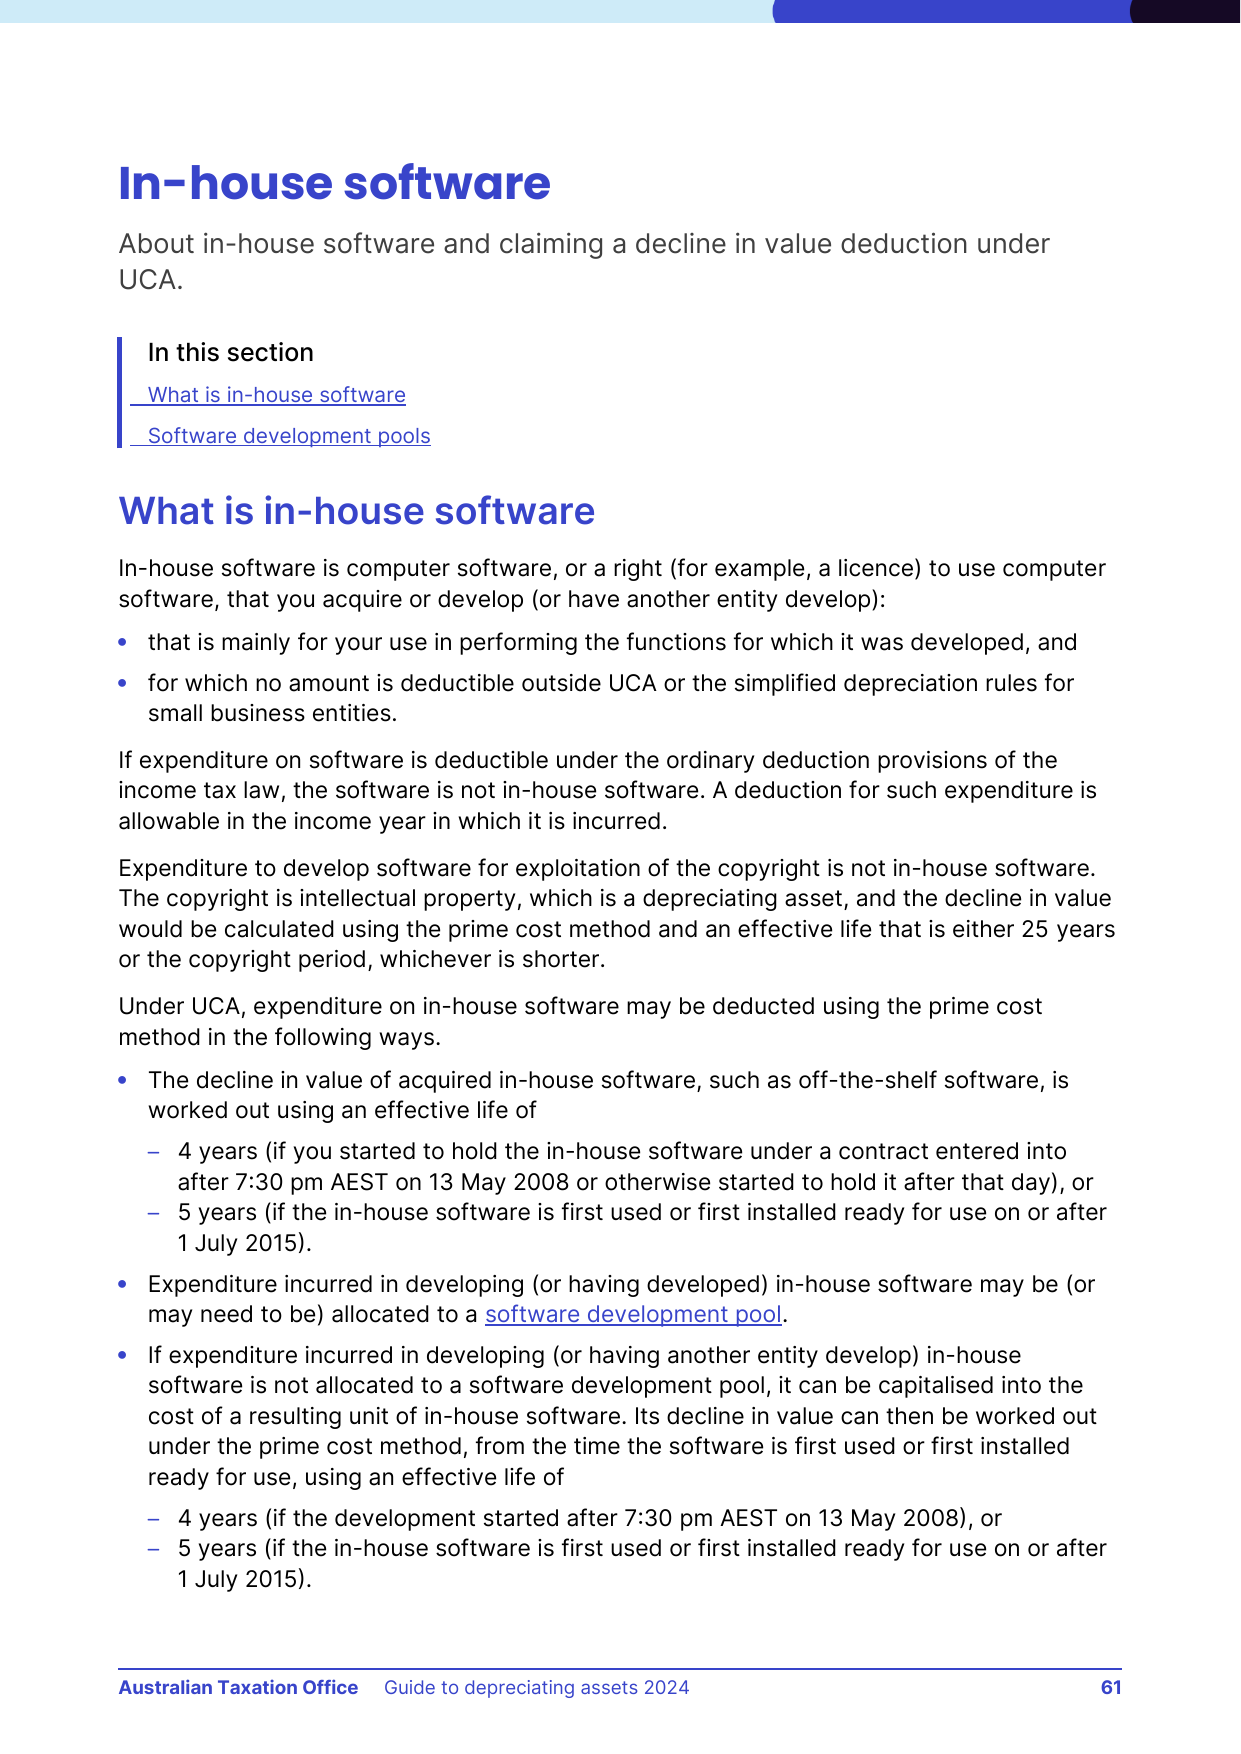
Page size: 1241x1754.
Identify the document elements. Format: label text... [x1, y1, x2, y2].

list Expenditure incurred in developing (or having developed) in-house software may be (or may need to be) allocated to a software development pool. [118, 1270, 1122, 1328]
list The decline in value of acquired in-house software, such as off-the-shelf software, is worked out using an effective life of [118, 1066, 1122, 1124]
list 5 years (if the in-house software is first used or first installed ready for use on or after 1 July 2015). [148, 1198, 1122, 1257]
text Software development pools [122, 423, 1122, 448]
list that is mainly for your use in performing the functions for which it was developed, and [118, 628, 1122, 656]
text Under UCA, expenditure on in-house software may be deducted using the prime cost method in the following ways. [118, 993, 1122, 1051]
subtitle What is in-house software [118, 488, 1122, 533]
list If expenditure incurred in developing (or having another entity develop) in-house software is not allocated to a software development pool, it can be capitalised into the cost of a resulting unit of in-house software. Its decline in value can then be worked out under the prime cost method, from the time the software is first used or first installed ready for use, using an effective life of [118, 1341, 1122, 1491]
subtitle In this section [122, 337, 1122, 367]
text Expenditure to develop software for exploitation of the copyright is not in-house software. The copyright is intellectual property, which is a depreciating asset, and the decline in value would be calculated using the prime cost method and an effective life that is either 25 years or the copyright period, whichever is shorter. [118, 854, 1122, 973]
text If expenditure on software is deductible under the ordinary deduction provisions of the income tax law, the software is not in-house software. A deduction for such expenditure is allowable in the income year in which it is incurred. [118, 746, 1122, 835]
subtitle In-house software [118, 156, 1122, 211]
list 4 years (if the development started after 7:30 pm AEST on 13 May 2008), or [148, 1504, 1122, 1532]
text What is in-house software [122, 383, 1122, 408]
text About in-house software and claiming a decline in value deduction under UCA. [118, 227, 1122, 296]
list 4 years (if you started to hold the in-house software under a contract entered into after 7:30 pm AEST on 13 May 2008 or otherwise started to hold it after that day), or [148, 1137, 1122, 1196]
picture [0, 0, 1241, 23]
list 5 years (if the in-house software is first used or first installed ready for use on or after 1 July 2015). [148, 1534, 1122, 1593]
list for which no amount is deductible outside UCA or the simplified depreciation rules for small business entities. [118, 669, 1122, 727]
text In-house software is computer software, or a right (for example, a licence) to use computer software, that you acquire or develop (or have another entity develop): [118, 555, 1122, 613]
